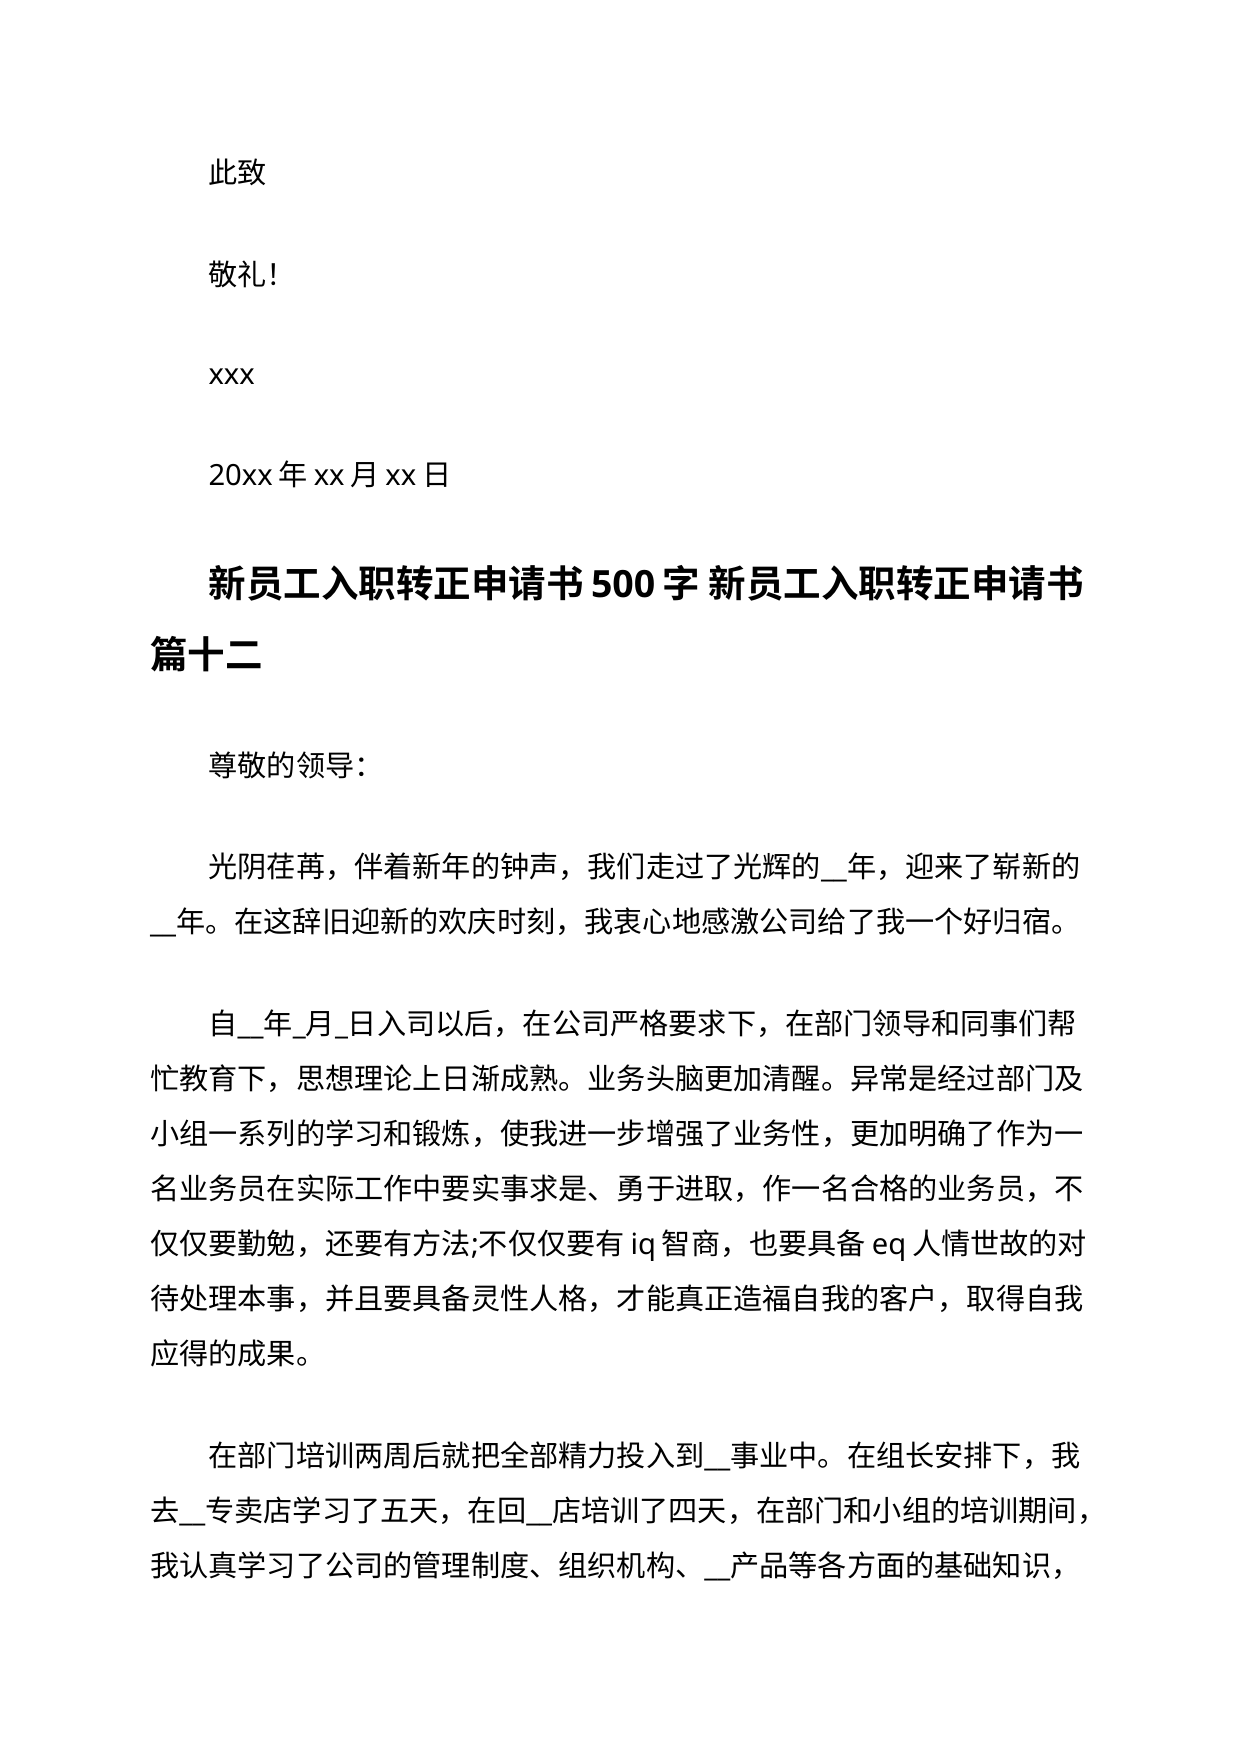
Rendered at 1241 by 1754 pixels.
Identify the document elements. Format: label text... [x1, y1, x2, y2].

text xxx [150, 353, 1090, 393]
text 此致 [150, 150, 1090, 192]
text 敬礼！ [150, 252, 1090, 294]
text 新员工入职转正申请书500字 新员工入职转正申请书篇十二 [150, 554, 1090, 679]
text 20xx年xx月xx日 [150, 452, 1090, 494]
text 自__年_月_日入司以后，在公司严格要求下，在部门领导和同事们帮忙教育下，思想理论上日渐成熟。业务头脑更加清醒。异常是经过部门及小组一系列的学习和锻炼，使我进一步增强了业务性，更加明确了作为一名业务员在实际工作中要实事求是、勇于进取，作一名合格的业务员，不仅仅要勤勉，还要有方法;不仅仅要有iq智商，也要具备eq人情世故的对待处理本事，并且要具备灵性人格，才能真正造福自我的客户，取得自我应得的成果。 [150, 1001, 1090, 1373]
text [150, 1432, 1090, 1584]
text 尊敬的领导： [150, 742, 1090, 784]
text 光阴荏苒，伴着新年的钟声，我们走过了光辉的__年，迎来了崭新的__年。在这辞旧迎新的欢庆时刻，我衷心地感激公司给了我一个好归宿。 [150, 844, 1090, 941]
